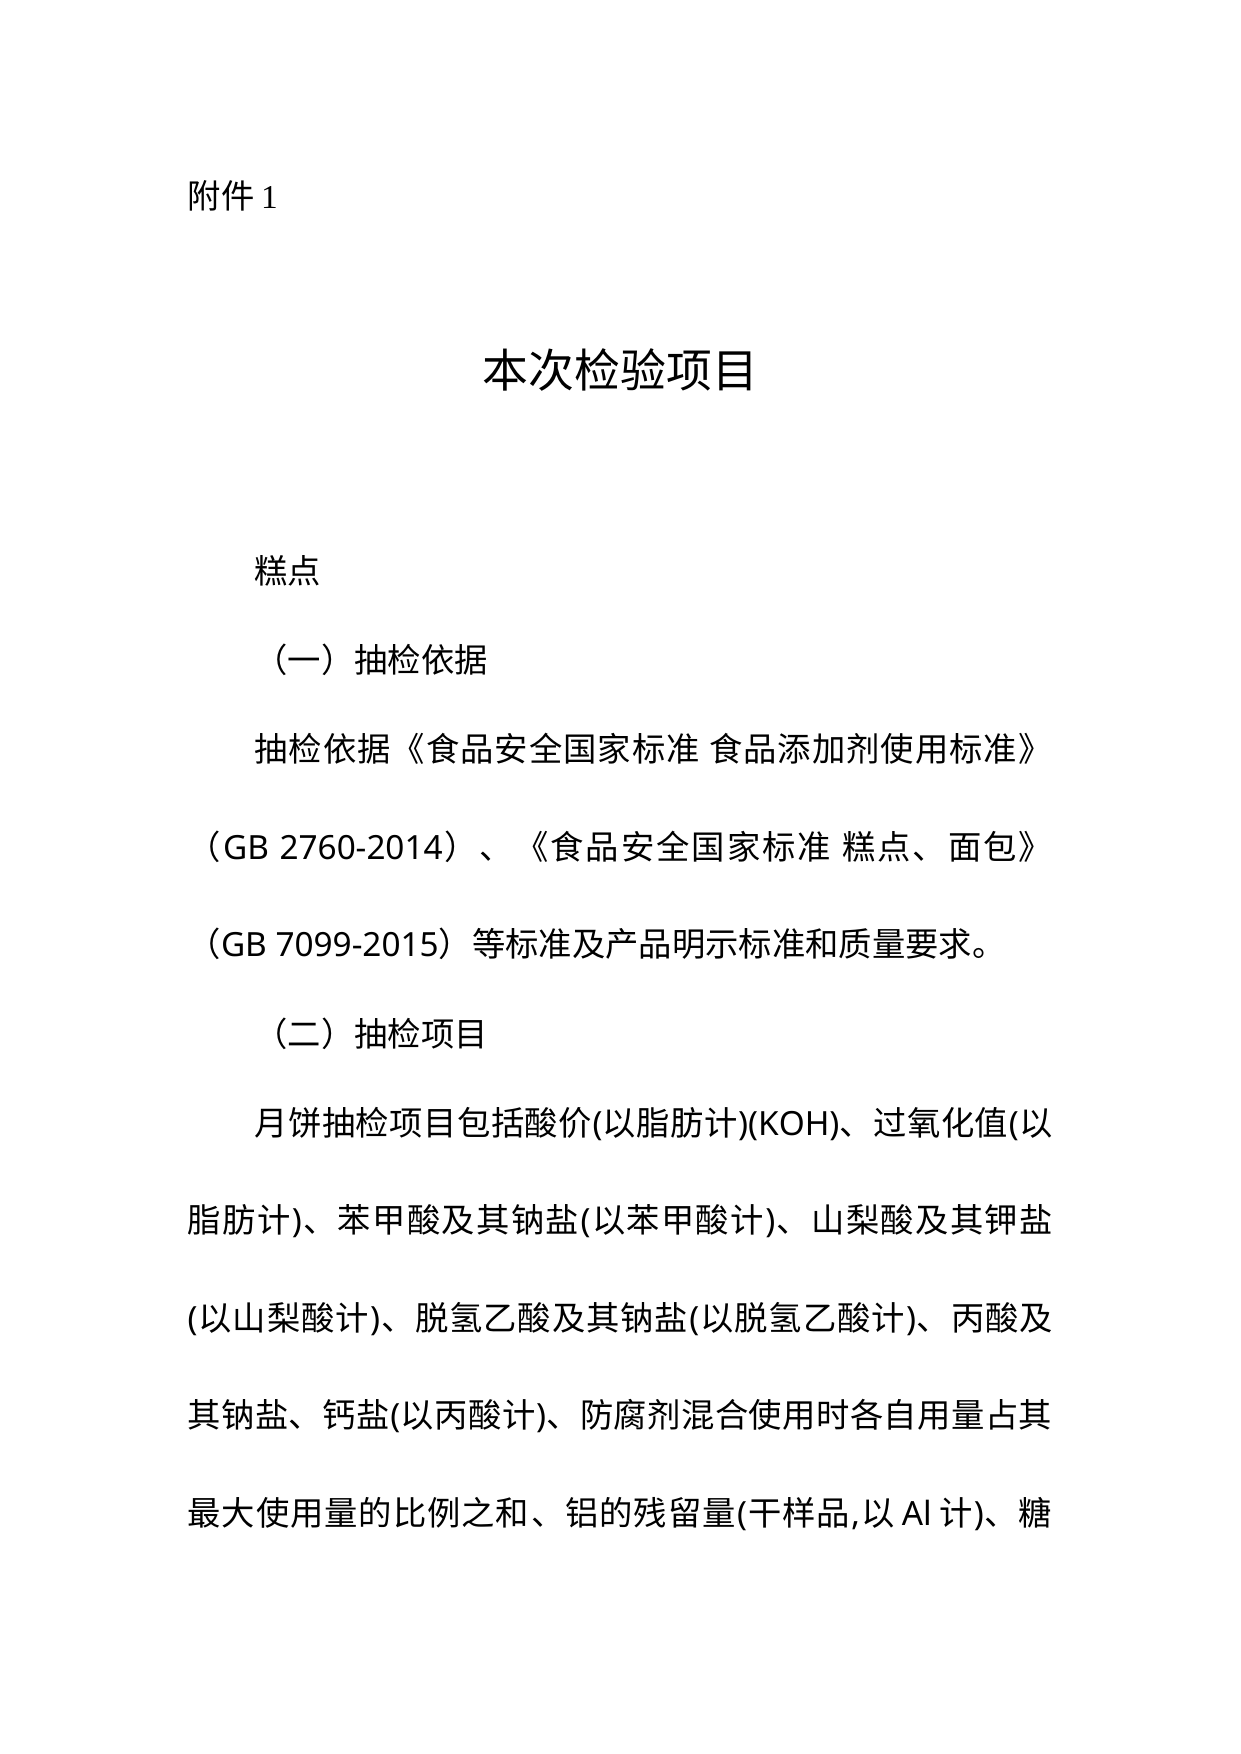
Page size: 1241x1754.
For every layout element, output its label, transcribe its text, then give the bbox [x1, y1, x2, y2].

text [187, 1088, 1053, 1543]
text 附件1 [187, 162, 1053, 227]
text 本次检验项目 [187, 318, 1053, 416]
text （二）抽检项目 [187, 999, 1053, 1064]
text 抽检依据《食品安全国家标准 食品添加剂使用标准》（GB 2760-2014）、《食品安全国家标准 糕点、面包》（GB 7099-2015）等标准及产品明示标准和质量要求。 [187, 715, 1053, 975]
text （一）抽检依据 [187, 626, 1053, 691]
text 糕点 [187, 537, 1053, 602]
